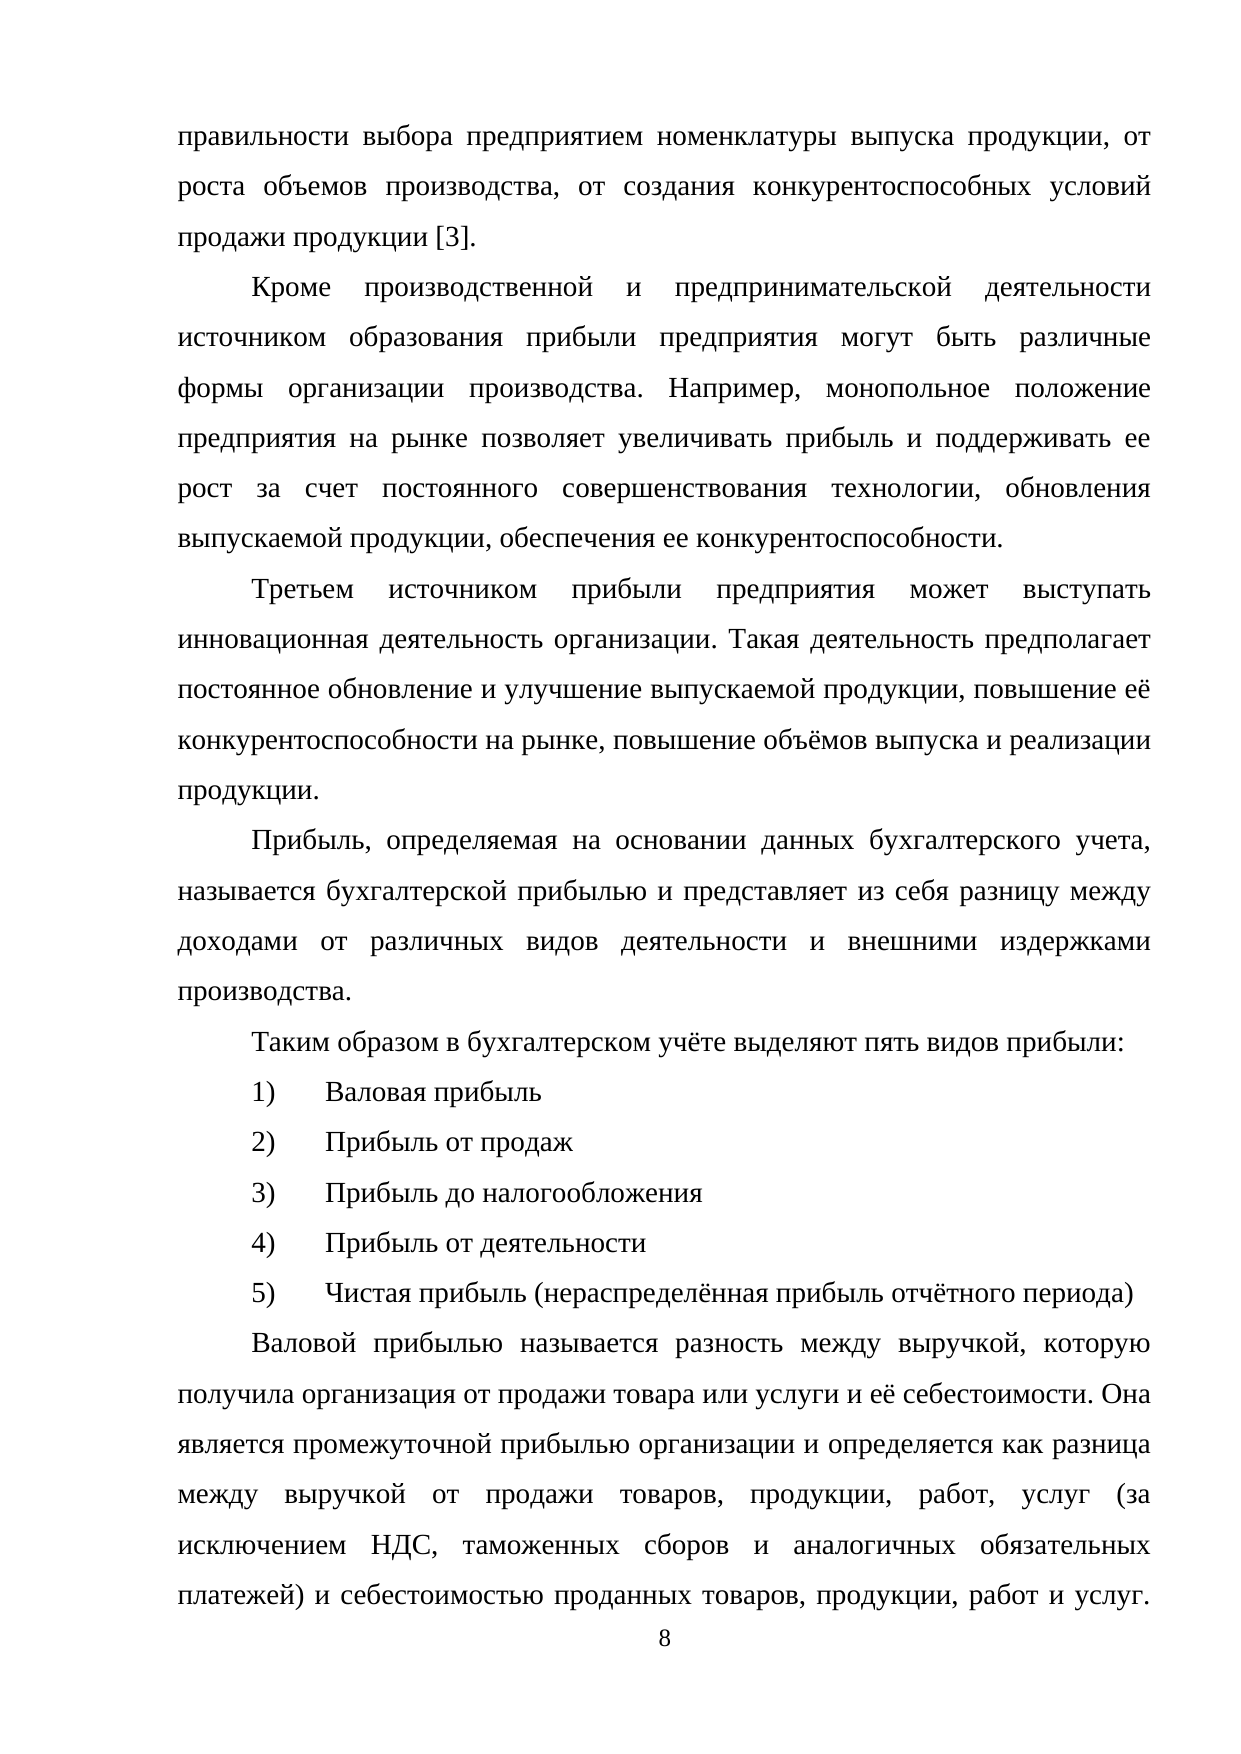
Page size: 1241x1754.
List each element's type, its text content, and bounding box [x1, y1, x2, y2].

list Чистая прибыль (нераспределённая прибыль отчётного периода) [177, 1275, 1152, 1309]
list Прибыль от продаж [177, 1124, 1152, 1158]
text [177, 118, 1152, 252]
list Прибыль до налогообложения [177, 1175, 1152, 1208]
list Прибыль от деятельности [177, 1225, 1152, 1258]
text Прибыль, определяемая на основании данных бухгалтерского учета, называется бухгалтерской прибылью и представляет из себя разницу между доходами от различных видов деятельности и внешними издержками производства. [177, 822, 1152, 1007]
text Третьем источником прибыли предприятия может выступать инновационная деятельность организации. Такая деятельность предполагает постоянное обновление и улучшение выпускаемой продукции, повышение её конкурентоспособности на рынке, повышение объёмов выпуска и реализации продукции. [177, 571, 1152, 806]
list Валовая прибыль [177, 1074, 1152, 1108]
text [177, 1326, 1152, 1611]
text Кроме производственной и предпринимательской деятельности источником образования прибыли предприятия могут быть различные формы организации производства. Например, монопольное положение предприятия на рынке позволяет увеличивать прибыль и поддерживать ее рост за счет постоянного совершенствования технологии, обновления выпускаемой продукции, обеспечения ее конкурентоспособности. [177, 269, 1152, 554]
text Таким образом в бухгалтерском учёте выделяют пять видов прибыли: [177, 1024, 1152, 1057]
